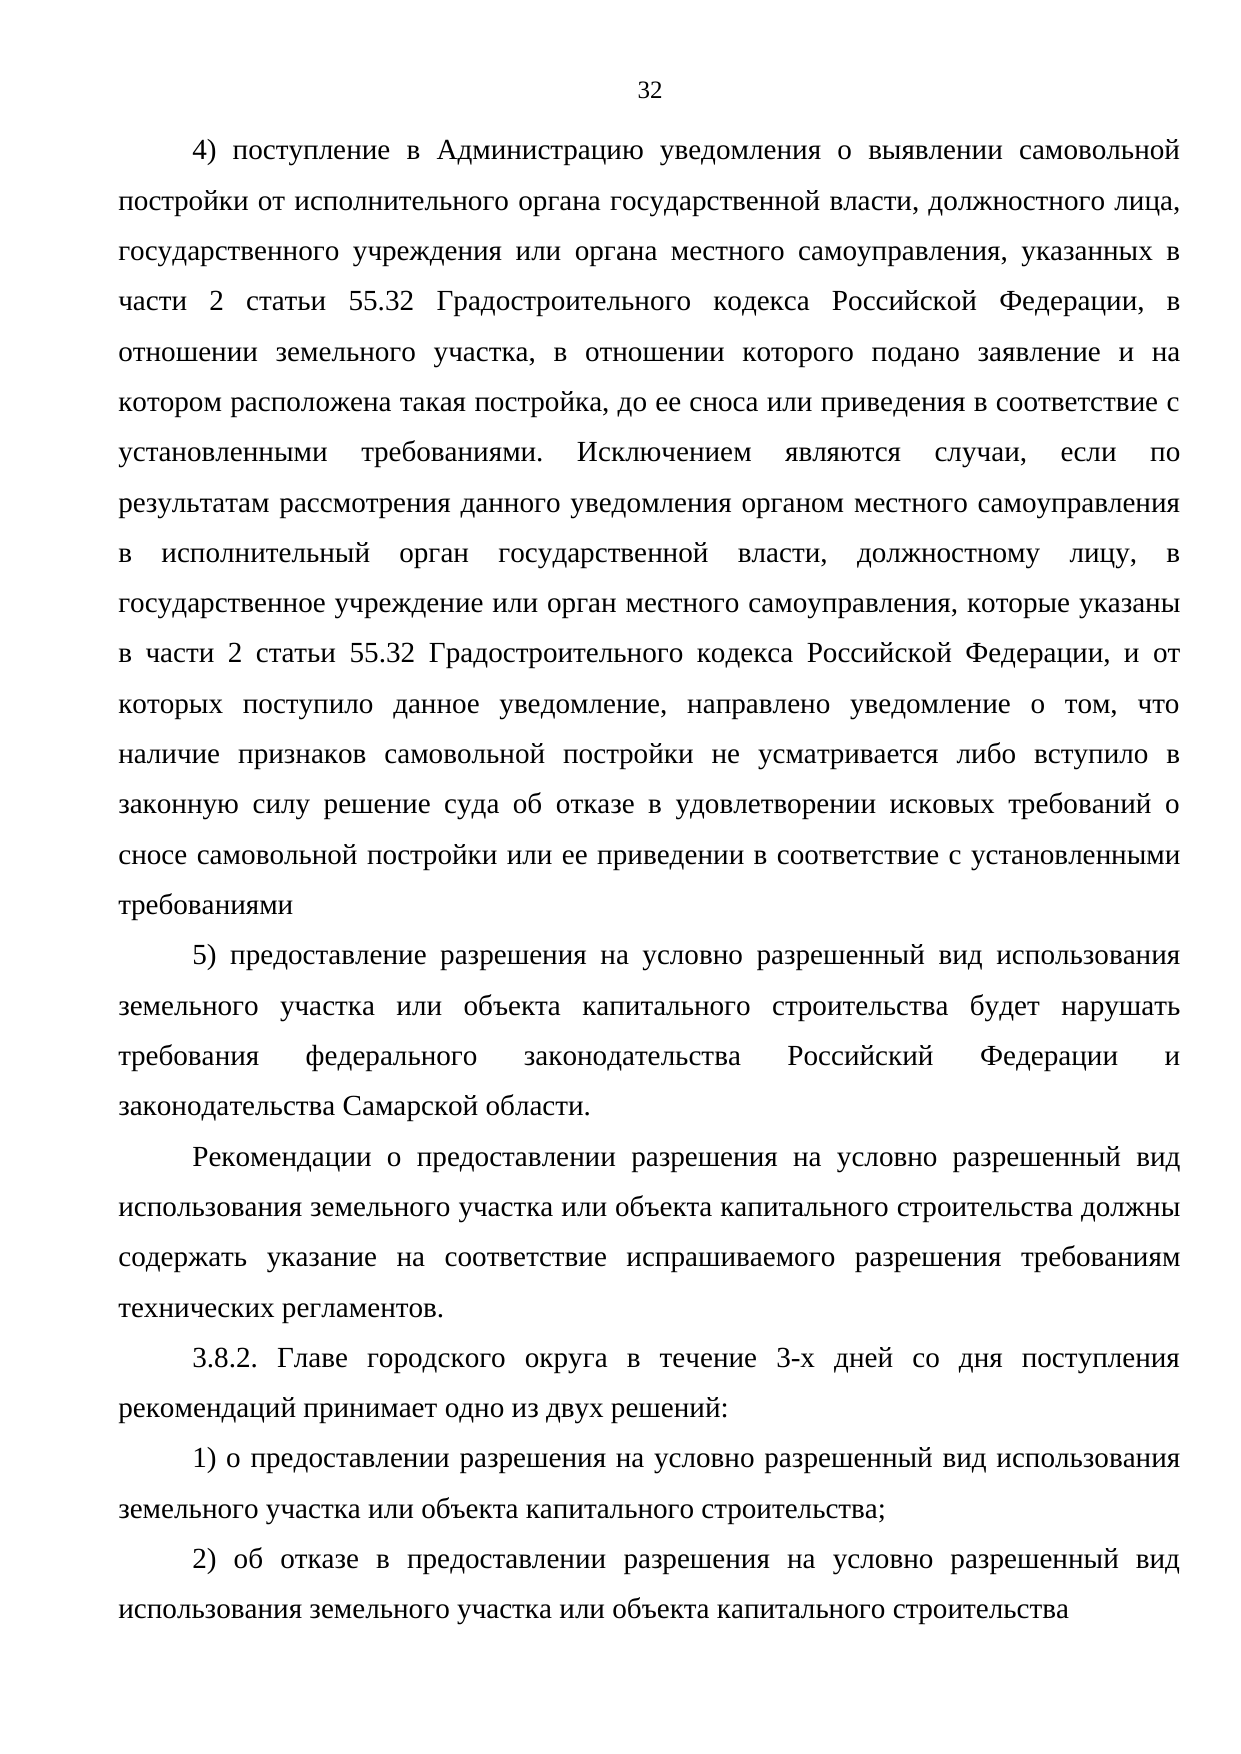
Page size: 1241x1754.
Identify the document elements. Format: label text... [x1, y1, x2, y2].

text 2) об отказе в предоставлении разрешения на условно разрешенный вид использования земельного участка или объекта капитального строительства [118, 1541, 1181, 1625]
text 1) о предоставлении разрешения на условно разрешенный вид использования земельного участка или объекта капитального строительства; [118, 1441, 1181, 1524]
text 5) предоставление разрешения на условно разрешенный вид использования земельного участка или объекта капитального строительства будет нарушать требования федерального законодательства Российский Федерации и законодательства Самарской области. [118, 937, 1181, 1122]
text 4) поступление в Администрацию уведомления о выявлении самовольной постройки от исполнительного органа государственной власти, должностного лица, государственного учреждения или органа местного самоуправления, указанных в части 2 статьи 55.32 Градостроительного кодекса Российской Федерации, в отношении земельного участка, в отношении которого подано заявление и на котором расположена такая постройка, до ее сноса или приведения в соответствие с установленными требованиями. Исключением являются случаи, если по результатам рассмотрения данного уведомления органом местного самоуправления в исполнительный орган государственной власти, должностному лицу, в государственное учреждение или орган местного самоуправления, которые указаны в части 2 статьи 55.32 Градостроительного кодекса Российской Федерации, и от которых поступило данное уведомление, направлено уведомление о том, что наличие признаков самовольной постройки не усматривается либо вступило в законную силу решение суда об отказе в удовлетворении исковых требований о сносе самовольной постройки или ее приведении в соответствие с установленными требованиями [118, 132, 1181, 921]
text Рекомендации о предоставлении разрешения на условно разрешенный вид использования земельного участка или объекта капитального строительства должны содержать указание на соответствие испрашиваемого разрешения требованиям технических регламентов. [118, 1139, 1181, 1323]
text 3.8.2. Главе городского округа в течение 3-х дней со дня поступления рекомендаций принимает одно из двух решений: [118, 1340, 1181, 1424]
